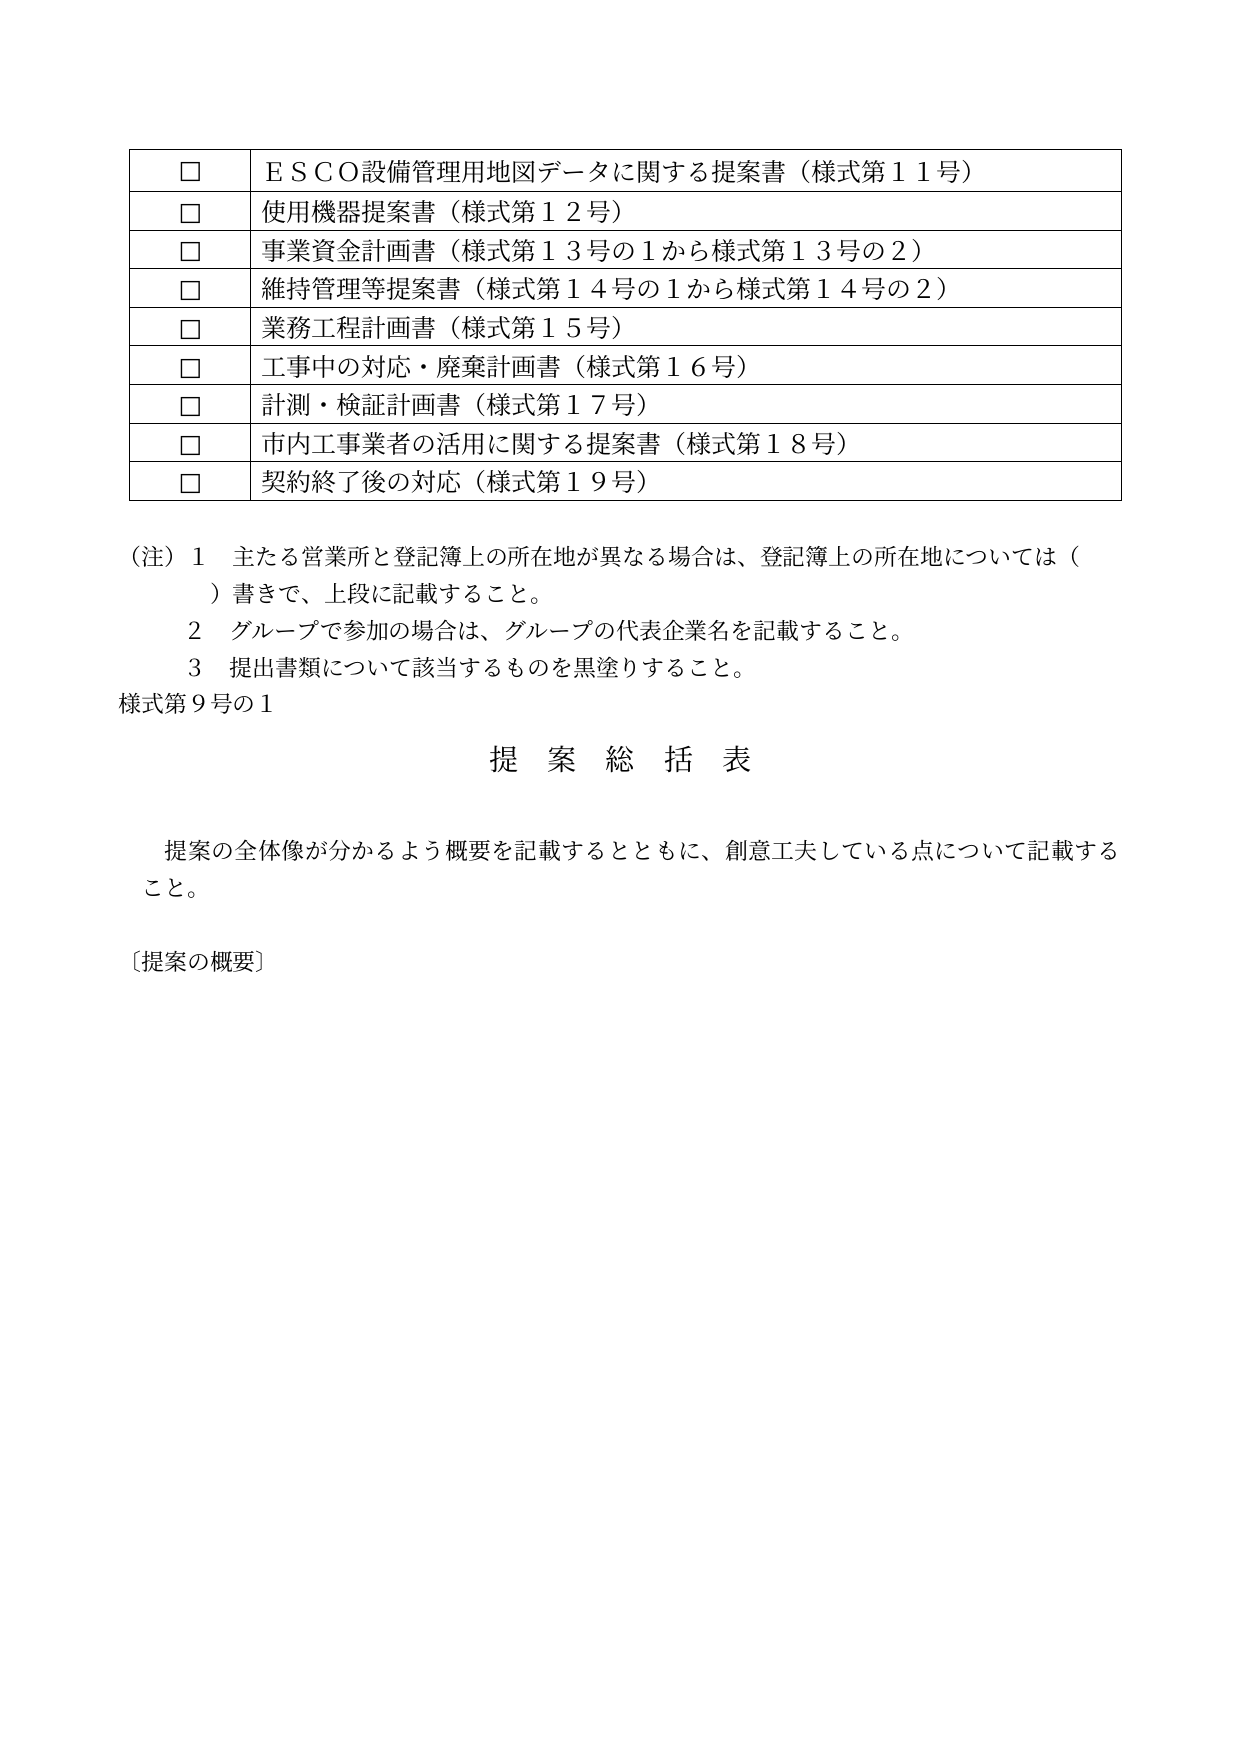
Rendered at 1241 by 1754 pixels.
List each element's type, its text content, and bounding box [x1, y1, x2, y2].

text 提 案 総 括 表 [118, 721, 1122, 795]
table_cell □ [130, 150, 250, 191]
table_cell 契約終了後の対応（様式第１９号） [251, 462, 1121, 499]
table_cell 工事中の対応・廃棄計画書（様式第１６号） [251, 346, 1121, 384]
table_cell □ [130, 231, 250, 268]
table_cell □ [130, 192, 250, 230]
table_cell □ [130, 308, 250, 345]
table_cell □ [130, 346, 250, 384]
table_cell 計測・検証計画書（様式第１７号） [251, 385, 1121, 422]
table_cell □ [130, 269, 250, 307]
table_cell □ [130, 385, 250, 422]
text 提案の全体像が分かるよう概要を記載するとともに、創意工夫している点について記載すること。 [118, 832, 1122, 905]
table_cell 市内工事業者の活用に関する提案書（様式第１８号） [251, 424, 1121, 461]
table_cell 使用機器提案書（様式第１２号） [251, 192, 1121, 230]
table_cell □ [130, 424, 250, 461]
text 様式第９号の１ [118, 684, 1122, 721]
table_cell ＥＳＣＯ設備管理用地図データに関する提案書（様式第１１号） [251, 150, 1121, 191]
text ２ グループで参加の場合は、グループの代表企業名を記載すること。 [184, 611, 1122, 648]
table_cell 事業資金計画書（様式第１３号の１から様式第１３号の２） [251, 231, 1121, 268]
text 〔提案の概要〕 [118, 942, 1122, 979]
text （注）１ 主たる営業所と登記簿上の所在地が異なる場合は、登記簿上の所在地については（ ）書きで、上段に記載すること。 [118, 537, 1122, 611]
table_cell 維持管理等提案書（様式第１４号の１から様式第１４号の２） [251, 269, 1121, 307]
table_cell □ [130, 462, 250, 499]
table_cell 業務工程計画書（様式第１５号） [251, 308, 1121, 345]
text ３ 提出書類について該当するものを黒塗りすること。 [184, 648, 1122, 684]
